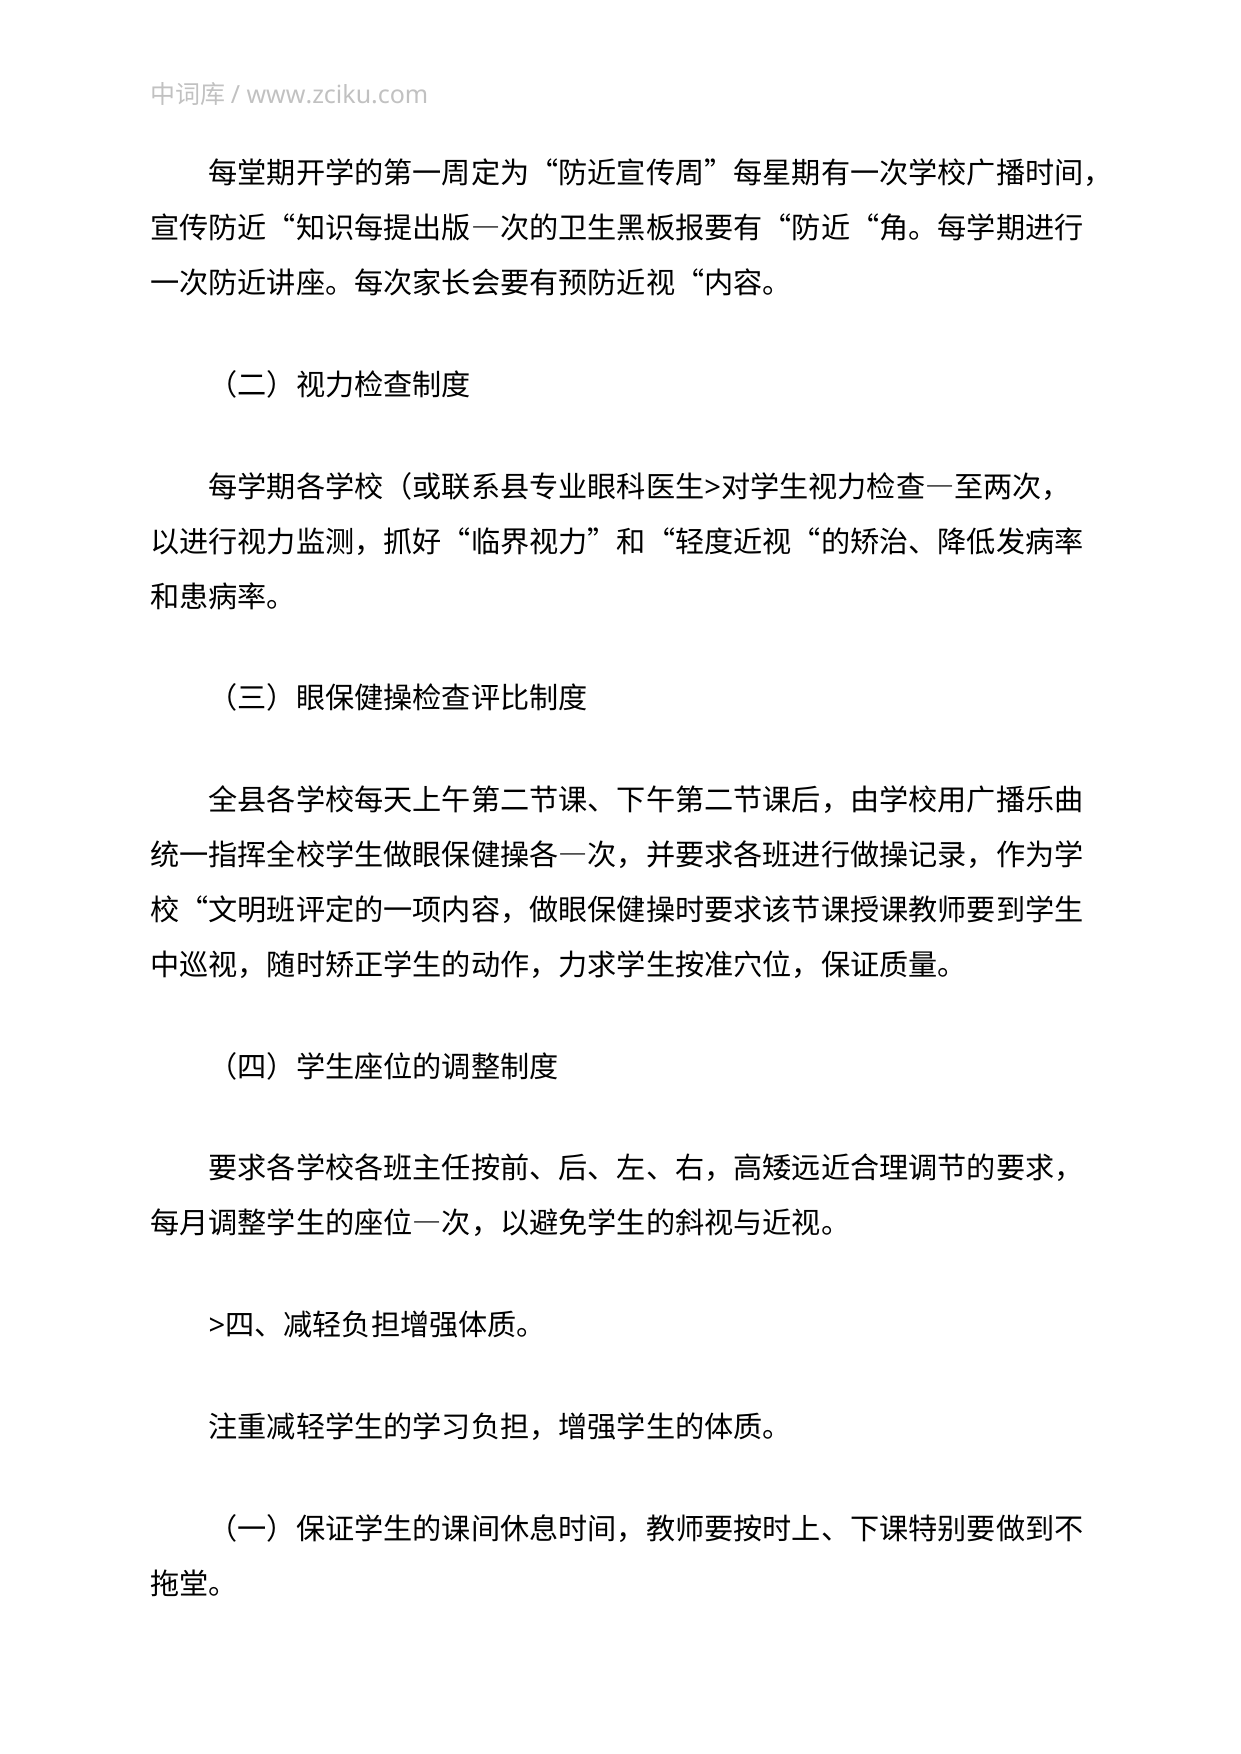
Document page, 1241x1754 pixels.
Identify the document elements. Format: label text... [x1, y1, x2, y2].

text >四、减轻负担增强体质。 [150, 1302, 1090, 1344]
text 每学期各学校（或联系县专业眼科医生>对学生视力检查—至两次，以进行视力监测，抓好“临界视力”和“轻度近视“的矫治、降低发病率和患病率。 [150, 463, 1090, 616]
text 注重减轻学生的学习负担，增强学生的体质。 [150, 1404, 1090, 1446]
text （二）视力检查制度 [150, 362, 1090, 404]
text 全县各学校每天上午第二节课、下午第二节课后，由学校用广播乐曲统一指挥全校学生做眼保健操各—次，并要求各班进行做操记录，作为学校“文明班评定的一项内容，做眼保健操时要求该节课授课教师要到学生中巡视，随时矫正学生的动作，力求学生按准穴位，保证质量。 [150, 777, 1090, 984]
text 要求各学校各班主任按前、后、左、右，高矮远近合理调节的要求，每月调整学生的座位—次，以避免学生的斜视与近视。 [150, 1145, 1090, 1242]
text 每堂期开学的第一周定为“防近宣传周”每星期有一次学校广播时间，宣传防近“知识每提出版—次的卫生黑板报要有“防近“角。每学期进行一次防近讲座。每次家长会要有预防近视“内容。 [150, 150, 1090, 302]
text （三）眼保健操检查评比制度 [150, 675, 1090, 717]
text （一）保证学生的课间休息时间，教师要按时上、下课特别要做到不拖堂。 [150, 1505, 1090, 1603]
text （四）学生座位的调整制度 [150, 1043, 1090, 1086]
